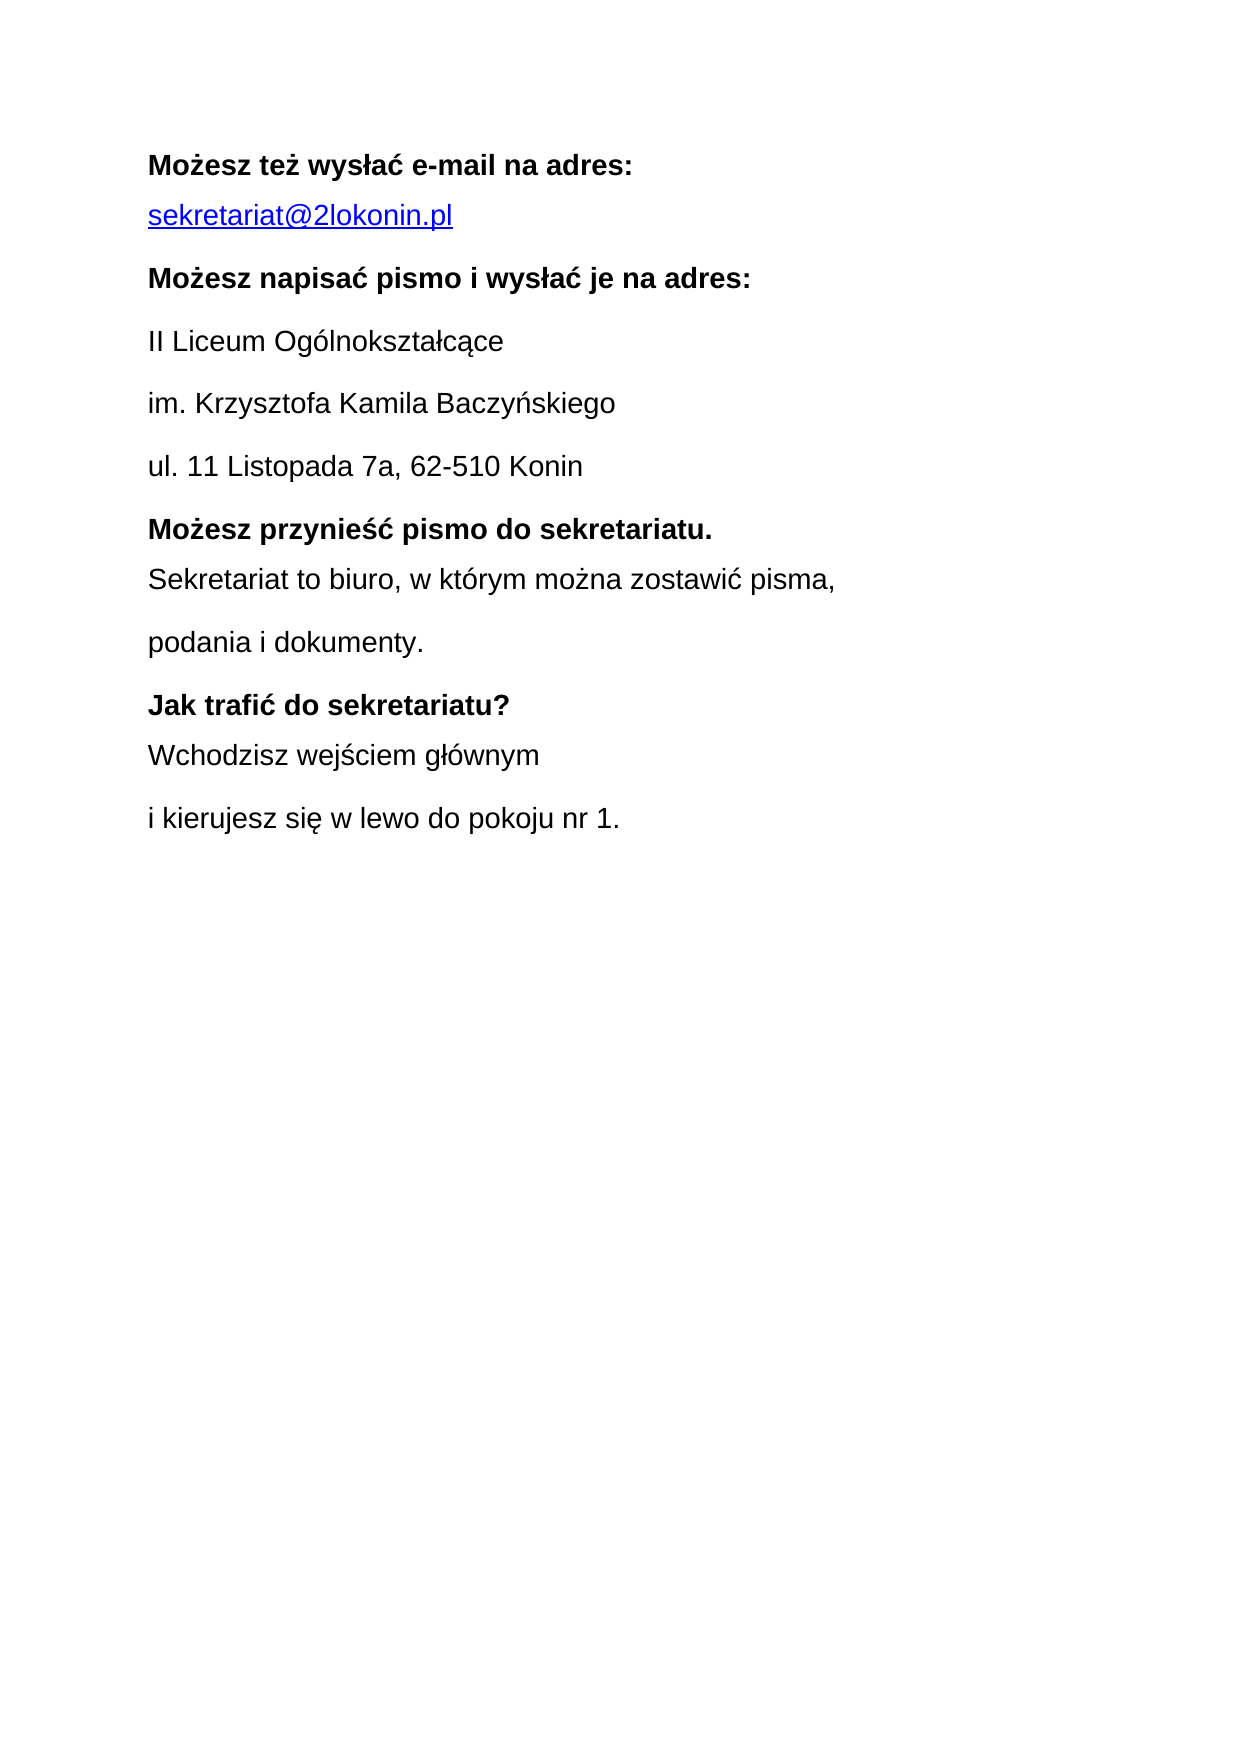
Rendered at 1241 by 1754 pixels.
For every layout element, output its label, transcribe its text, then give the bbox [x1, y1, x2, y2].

text Możesz przynieść pismo do sekretariatu. Sekretariat to biuro, w którym można zostawić pisma, [148, 512, 1093, 596]
text im. Krzysztofa Kamila Baczyńskiego [148, 386, 1093, 420]
text ul. 11 Listopada 7a, 62-510 Konin [148, 449, 1093, 483]
text Możesz napisać pismo i wysłać je na adres: [148, 261, 1093, 294]
text Możesz też wysłać e-mail na adres: sekretariat@2lokonin.pl [148, 148, 1093, 231]
text II Liceum Ogólnokształcące [148, 323, 1093, 357]
text Jak trafić do sekretariatu? Wchodzisz wejściem głównym [148, 688, 1093, 772]
text podania i dokumenty. [148, 625, 1093, 659]
text i kierujesz się w lewo do pokoju nr 1. [148, 801, 1093, 834]
